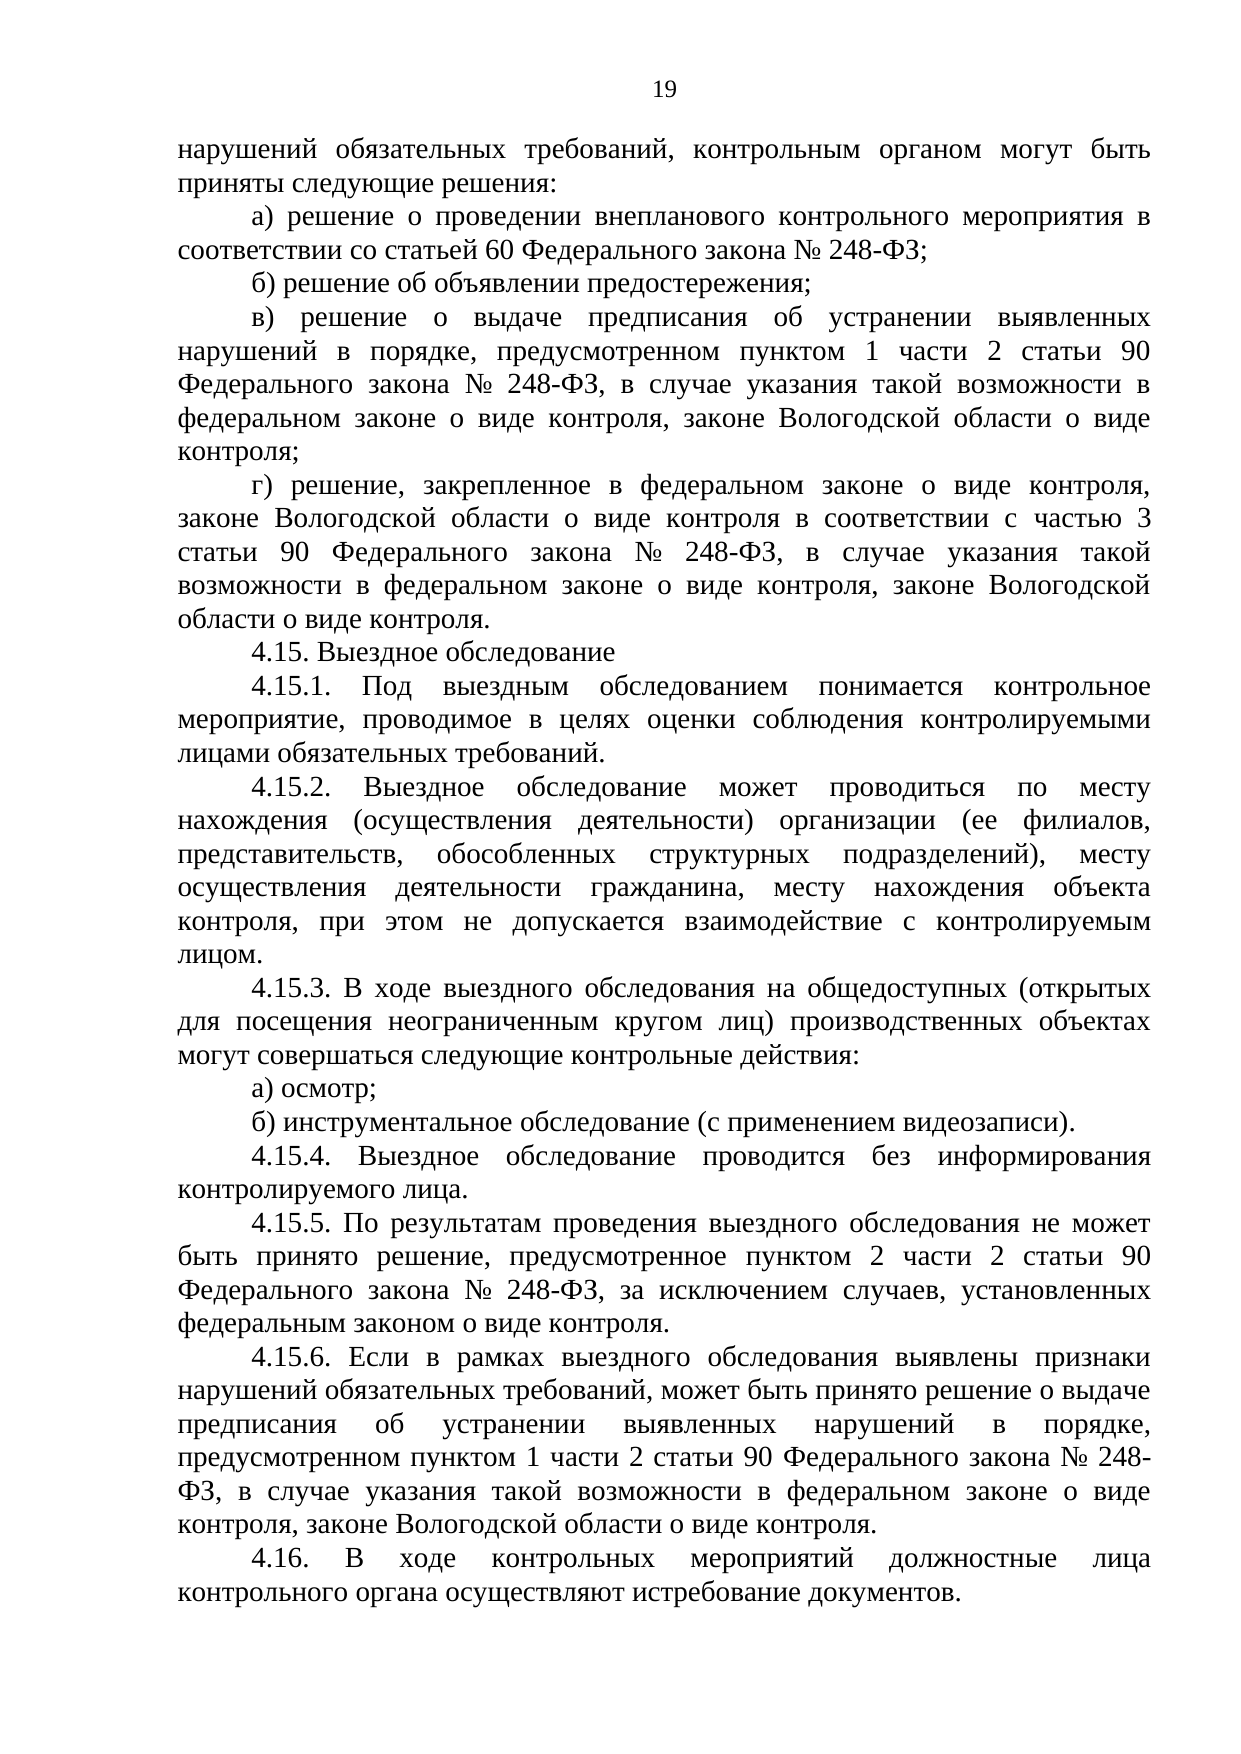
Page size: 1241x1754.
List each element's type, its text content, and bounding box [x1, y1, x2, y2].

text в) решение о выдаче предписания об устранении выявленных нарушений в порядке, предусмотренном пунктом 1 части 2 статьи 90 Федерального закона № 248-ФЗ, в случае указания такой возможности в федеральном законе о виде контроля, законе Вологодской области о виде контроля; [177, 299, 1152, 467]
text а) решение о проведении внепланового контрольного мероприятия в соответствии со статьей 60 Федерального закона № 248-ФЗ; [177, 198, 1152, 266]
text 4.15.1. Под выездным обследованием понимается контрольное мероприятие, проводимое в целях оценки соблюдения контролируемыми лицами обязательных требований. [177, 668, 1152, 769]
text б) решение об объявлении предостережения; [177, 266, 1152, 299]
text 4.15.4. Выездное обследование проводится без информирования контролируемого лица. [177, 1138, 1152, 1205]
text г) решение, закрепленное в федеральном законе о виде контроля, законе Вологодской области о виде контроля в соответствии с частью 3 статьи 90 Федерального закона № 248-ФЗ, в случае указания такой возможности в федеральном законе о виде контроля, законе Вологодской области о виде контроля. [177, 467, 1152, 634]
text 4.16. В ходе контрольных мероприятий должностные лица контрольного органа осуществляют истребование документов. [177, 1540, 1152, 1607]
text 4.15. Выездное обследование [177, 634, 1152, 668]
text 4.15.6. Если в рамках выездного обследования выявлены признаки нарушений обязательных требований, может быть принято решение о выдаче предписания об устранении выявленных нарушений в порядке, предусмотренном пунктом 1 части 2 статьи 90 Федерального закона № 248-ФЗ, в случае указания такой возможности в федеральном законе о виде контроля, законе Вологодской области о виде контроля. [177, 1339, 1152, 1540]
text 4.15.5. По результатам проведения выездного обследования не может быть принято решение, предусмотренное пунктом 2 части 2 статьи 90 Федерального закона № 248-ФЗ, за исключением случаев, установленных федеральным законом о виде контроля. [177, 1205, 1152, 1339]
text 4.15.2. Выездное обследование может проводиться по месту нахождения (осуществления деятельности) организации (ее филиалов, представительств, обособленных структурных подразделений), месту осуществления деятельности гражданина, месту нахождения объекта контроля, при этом не допускается взаимодействие с контролируемым лицом. [177, 769, 1152, 970]
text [177, 131, 1152, 198]
text б) инструментальное обследование (с применением видеозаписи). [177, 1104, 1152, 1138]
text 4.15.3. В ходе выездного обследования на общедоступных (открытых для посещения неограниченным кругом лиц) производственных объектах могут совершаться следующие контрольные действия: [177, 970, 1152, 1071]
text а) осмотр; [177, 1071, 1152, 1104]
